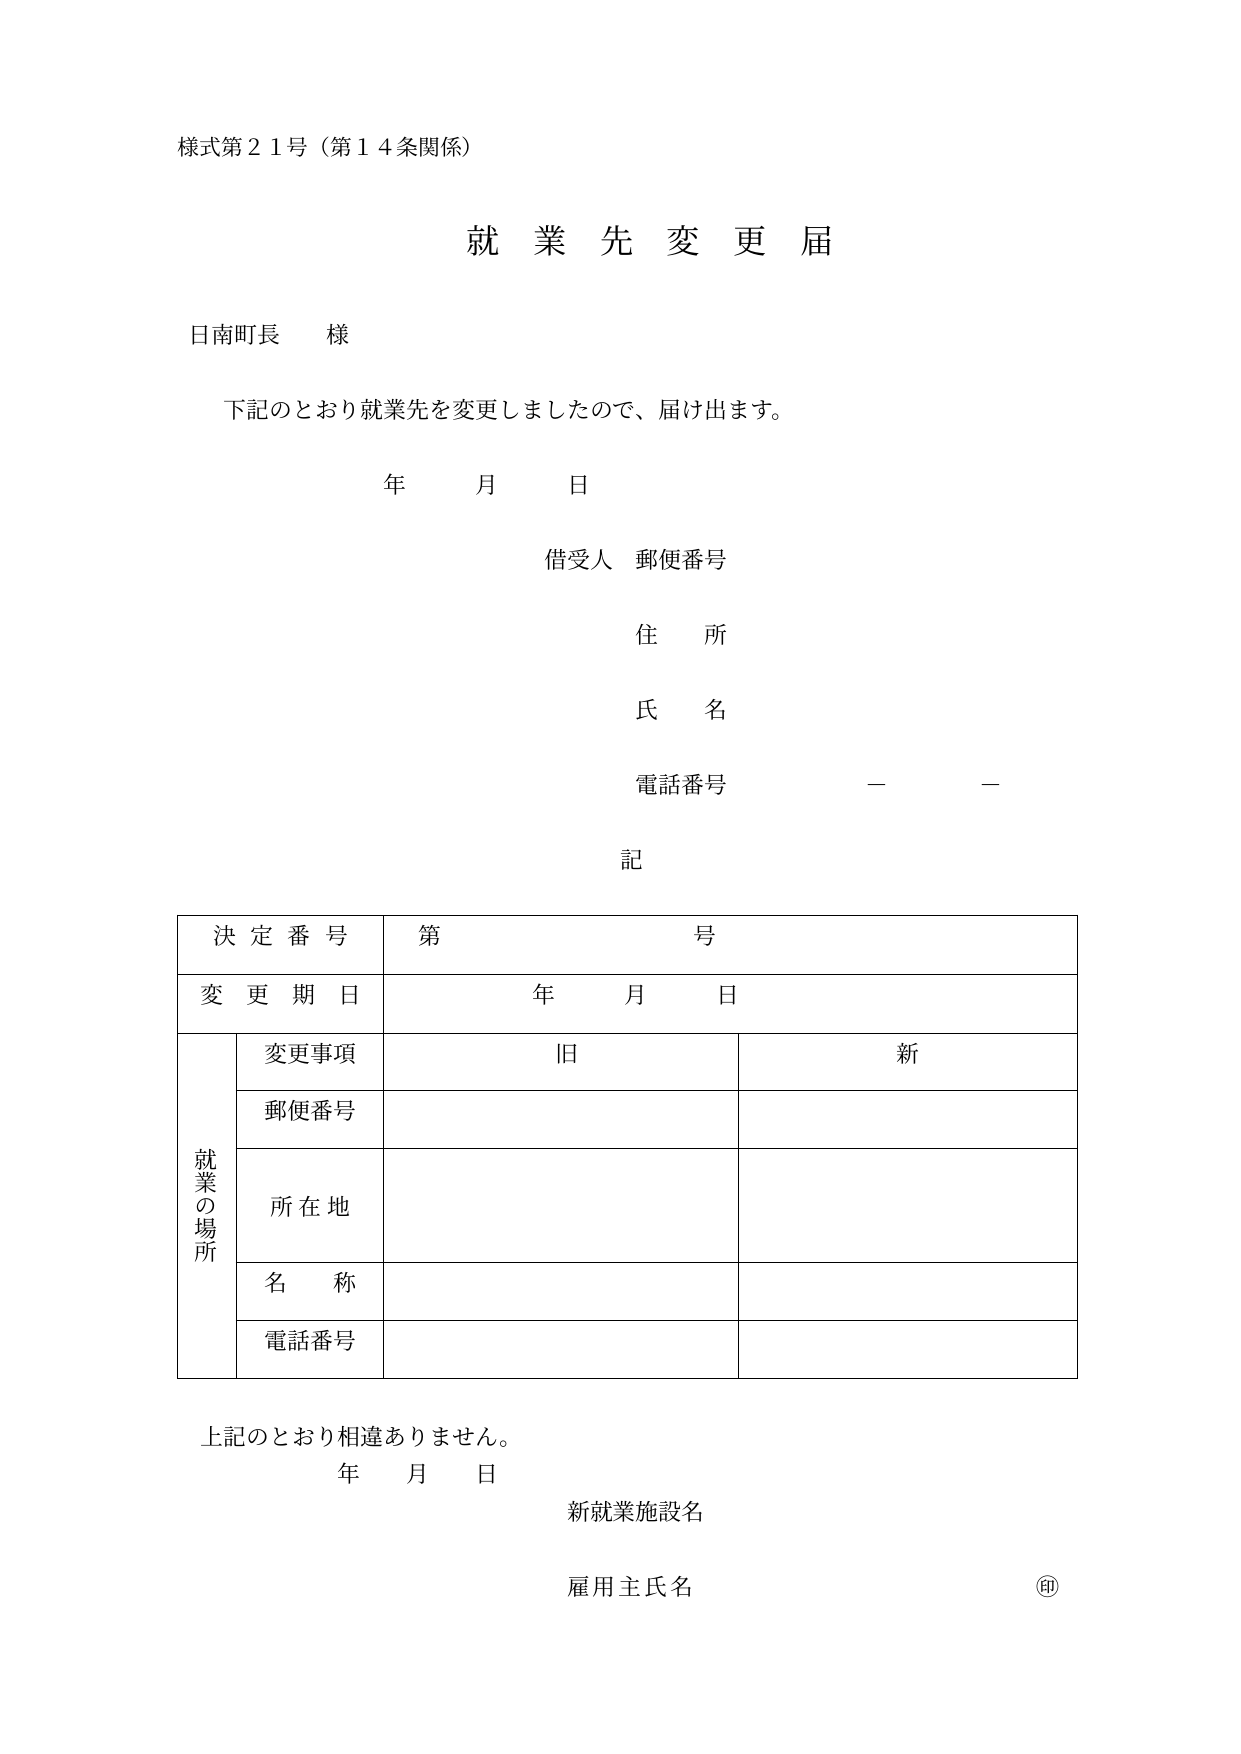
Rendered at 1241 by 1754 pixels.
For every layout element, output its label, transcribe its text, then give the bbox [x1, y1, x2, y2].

text 氏 名 [177, 689, 1122, 727]
text 下記のとおり就業先を変更しましたので、届け出ます。 [177, 389, 1122, 427]
table_cell 年 月 日 [384, 975, 1077, 1033]
text 就 業 先 変 更 届 [177, 202, 1122, 277]
table_cell 変更事項 [237, 1034, 383, 1090]
table_header 第 号 [384, 916, 1077, 974]
text 新就業施設名 [177, 1491, 1122, 1529]
text 住 所 [177, 614, 1122, 652]
table_cell [739, 1149, 1077, 1262]
table_cell [739, 1091, 1077, 1148]
table_cell 所在地 [237, 1149, 383, 1262]
table_cell [739, 1263, 1077, 1320]
text 年 月 日 [177, 1454, 1122, 1491]
table_cell 電話番号 [237, 1321, 383, 1378]
table_cell 名 称 [237, 1263, 383, 1320]
table_cell 郵便番号 [237, 1091, 383, 1148]
table_cell 就業の場所 [178, 1034, 236, 1378]
text 借受人 郵便番号 [177, 539, 1122, 577]
table_cell [739, 1321, 1077, 1378]
table_cell [384, 1149, 738, 1262]
text 電話番号 － － [177, 764, 1122, 802]
table_cell 新 [739, 1034, 1077, 1090]
text 様式第２１号（第１４条関係） [177, 127, 1122, 164]
text 雇用主氏名 ㊞ [177, 1566, 1122, 1604]
table_cell 旧 [384, 1034, 738, 1090]
text 上記のとおり相違ありません。 [177, 1416, 1122, 1454]
text 記 [177, 839, 1122, 877]
table_cell [384, 1091, 738, 1148]
table_header 決 定 番 号 [178, 916, 383, 974]
table_cell [384, 1321, 738, 1378]
table_cell 変 更 期 日 [178, 975, 383, 1033]
table_cell [384, 1263, 738, 1320]
text 年 月 日 [177, 464, 1122, 502]
text 日南町長 様 [177, 314, 1122, 352]
